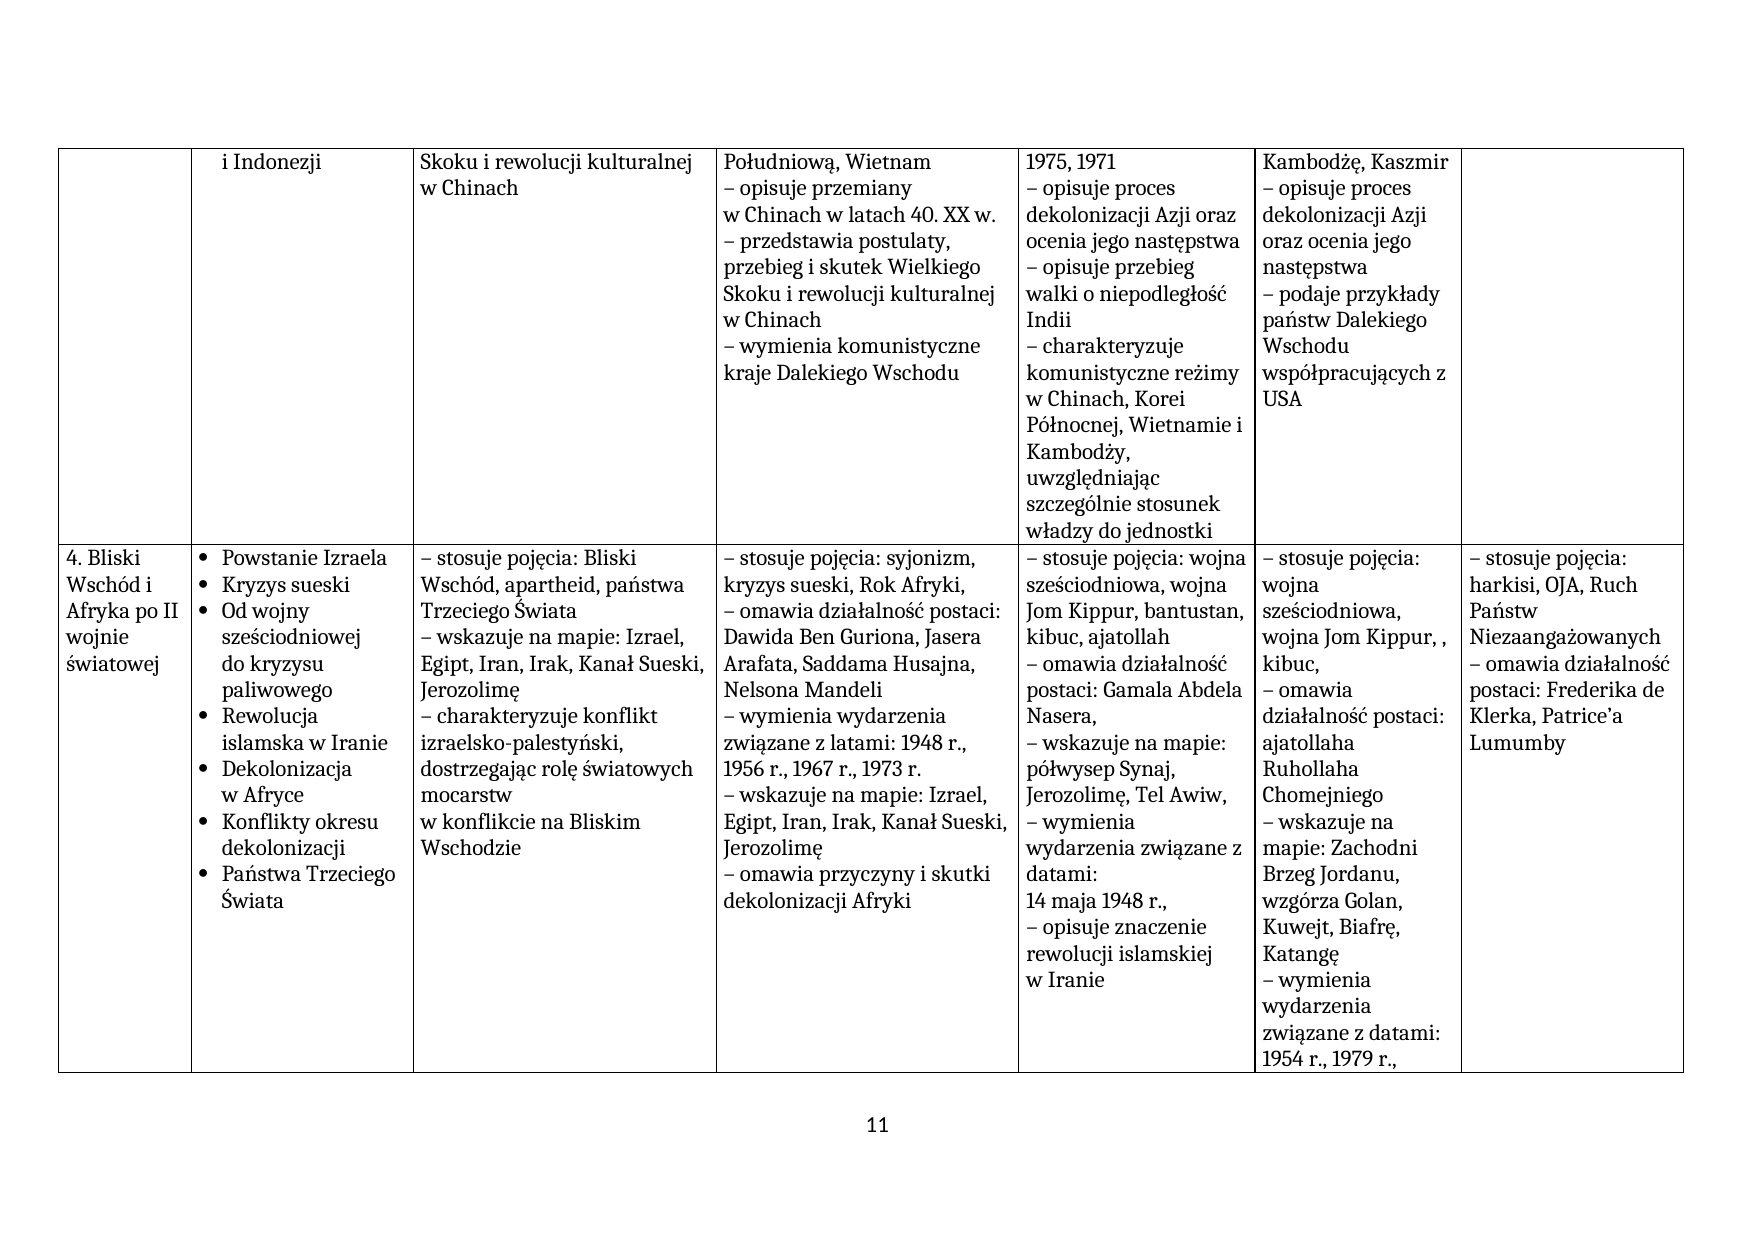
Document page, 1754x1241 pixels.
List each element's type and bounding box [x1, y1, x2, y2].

table_cell [59, 545, 191, 1072]
table_cell [1256, 545, 1461, 1072]
table_cell [1256, 149, 1461, 544]
table_cell [414, 545, 716, 1072]
table_cell [414, 149, 716, 544]
table_cell [1462, 149, 1683, 544]
table_cell [59, 149, 191, 544]
table_cell [1019, 545, 1254, 1072]
table_cell [717, 545, 1018, 1072]
table_cell [1462, 545, 1683, 1072]
table_cell [1019, 149, 1254, 544]
table_cell [192, 149, 413, 544]
table_cell [192, 545, 413, 1072]
table_cell [717, 149, 1018, 544]
